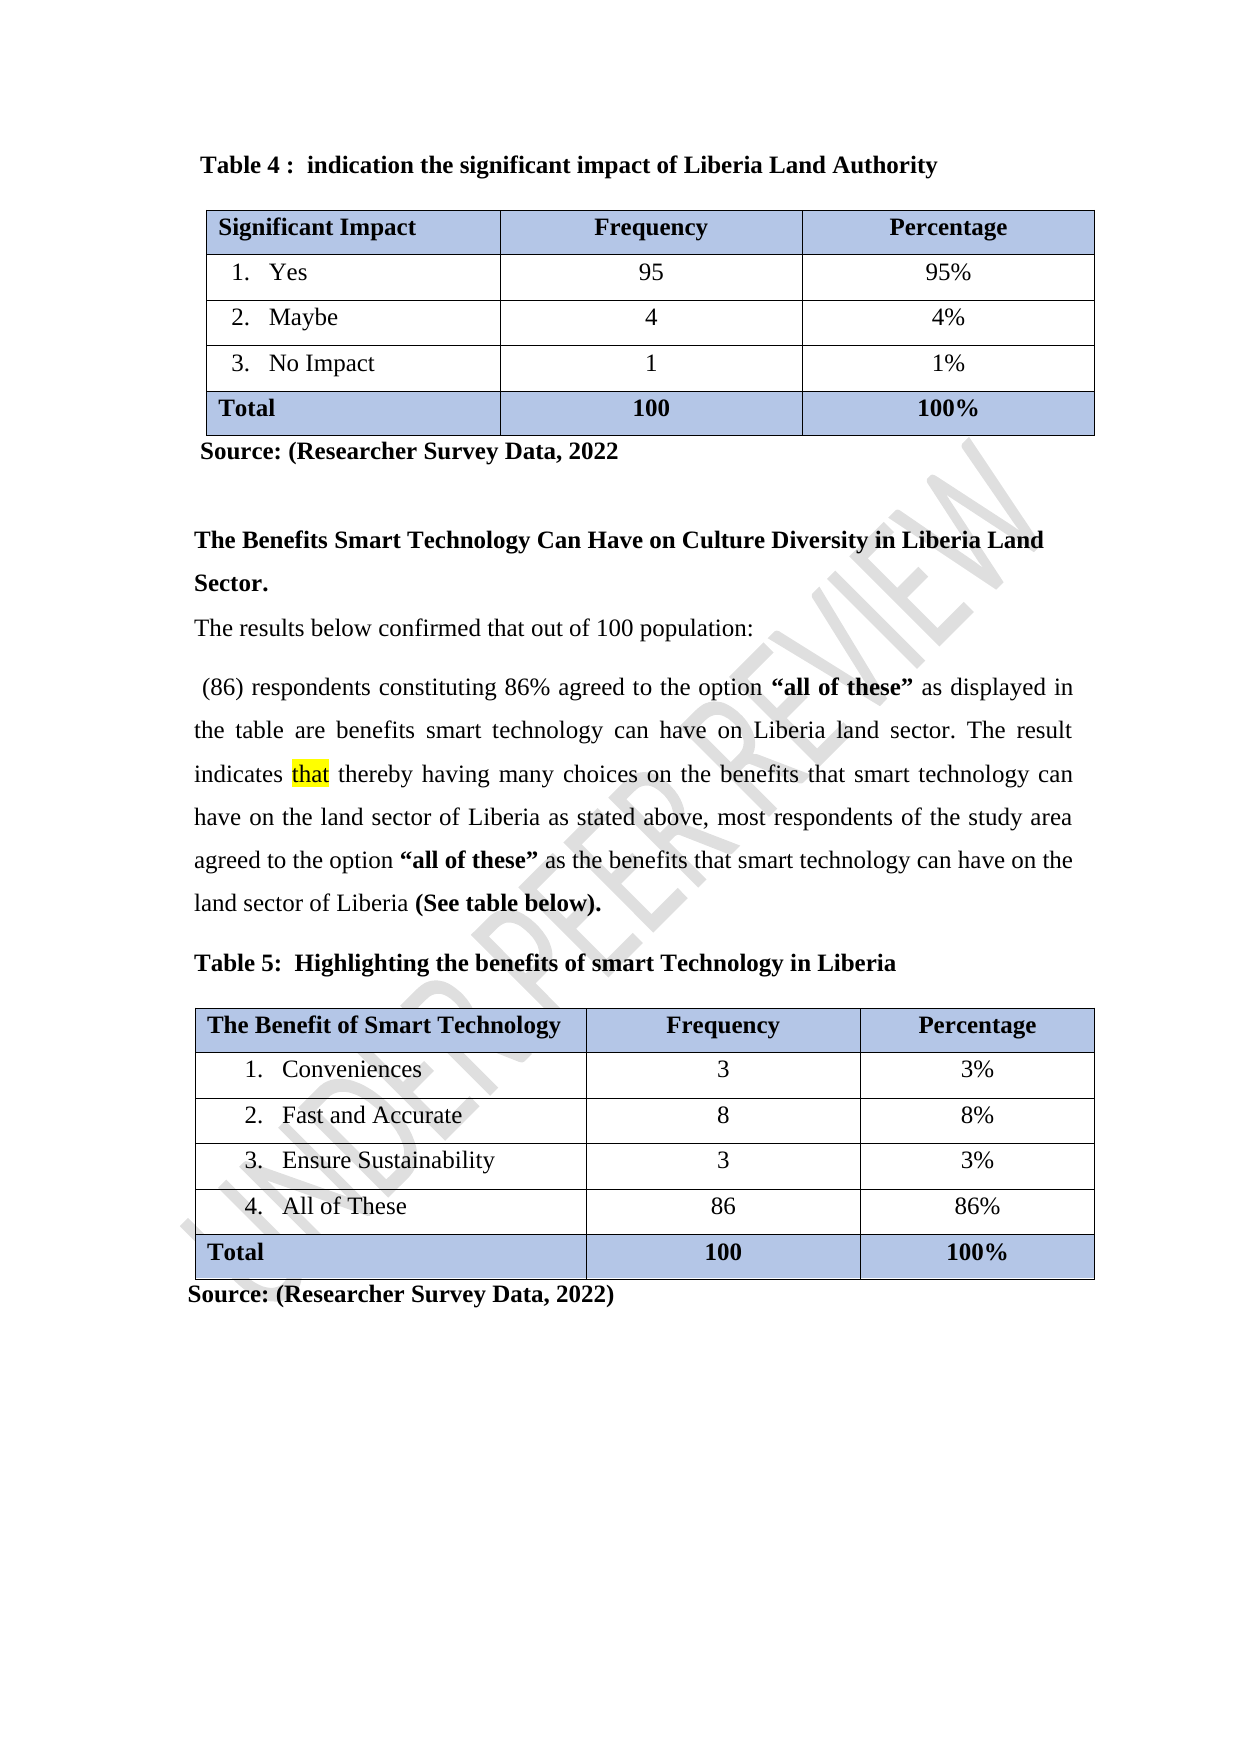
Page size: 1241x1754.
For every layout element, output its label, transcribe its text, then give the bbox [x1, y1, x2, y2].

table_cell 95% [803, 255, 1094, 300]
table_header Significant Impact [207, 211, 500, 254]
text (86) respondents constituting 86% agreed to the option “all of these” as displayed in the table are benefits smart technology can have on Liberia land sector. The result indicates that thereby having many choices on the benefits that smart technology can have on the land sector of Liberia as stated above, most respondents of the study area agreed to the option “all of these” as the benefits that smart technology can have on the land sector of Liberia (See table below). [194, 672, 1073, 917]
table_header The Benefit of Smart Technology [196, 1009, 586, 1052]
table_cell No Impact [207, 346, 500, 391]
text The results below confirmed that out of 100 population: [194, 613, 1073, 641]
table_header Percentage [861, 1009, 1094, 1052]
table_cell 8% [861, 1099, 1094, 1143]
table_cell 3 [587, 1053, 860, 1098]
text Table 4 : indication the significant impact of Liberia Land Authority [150, 150, 1073, 179]
table_cell 95 [501, 255, 802, 300]
table_cell Fast and Accurate [196, 1099, 586, 1143]
table_cell Total [207, 392, 500, 435]
table_cell Conveniences [196, 1053, 586, 1098]
table_cell 1% [803, 346, 1094, 391]
table_cell 86% [861, 1190, 1094, 1234]
table_header Frequency [501, 211, 802, 254]
table_header Frequency [587, 1009, 860, 1052]
table_cell 100% [803, 392, 1094, 435]
table_cell Ensure Sustainability [196, 1144, 586, 1189]
text Source: (Researcher Survey Data, 2022 [150, 436, 1072, 465]
text Source: (Researcher Survey Data, 2022) [150, 1279, 1072, 1308]
table_cell 86 [587, 1190, 860, 1234]
table_cell 3 [587, 1144, 860, 1189]
table_cell 1 [501, 346, 802, 391]
table_cell 3% [861, 1053, 1094, 1098]
table_cell Yes [207, 255, 500, 300]
table_cell 4 [501, 301, 802, 345]
table_cell 100 [501, 392, 802, 435]
table_cell 100% [861, 1235, 1094, 1278]
table_cell 3% [861, 1144, 1094, 1189]
table_cell Total [196, 1235, 586, 1278]
table_cell All of These [196, 1190, 586, 1234]
table_cell 8 [587, 1099, 860, 1143]
table_cell 100 [587, 1235, 860, 1278]
text Table 5: Highlighting the benefits of smart Technology in Liberia [194, 948, 1073, 977]
table_cell 4% [803, 301, 1094, 345]
table_header Percentage [803, 211, 1094, 254]
text The Benefits Smart Technology Can Have on Culture Diversity in Liberia Land Sector. [194, 525, 1090, 597]
table_cell Maybe [207, 301, 500, 345]
